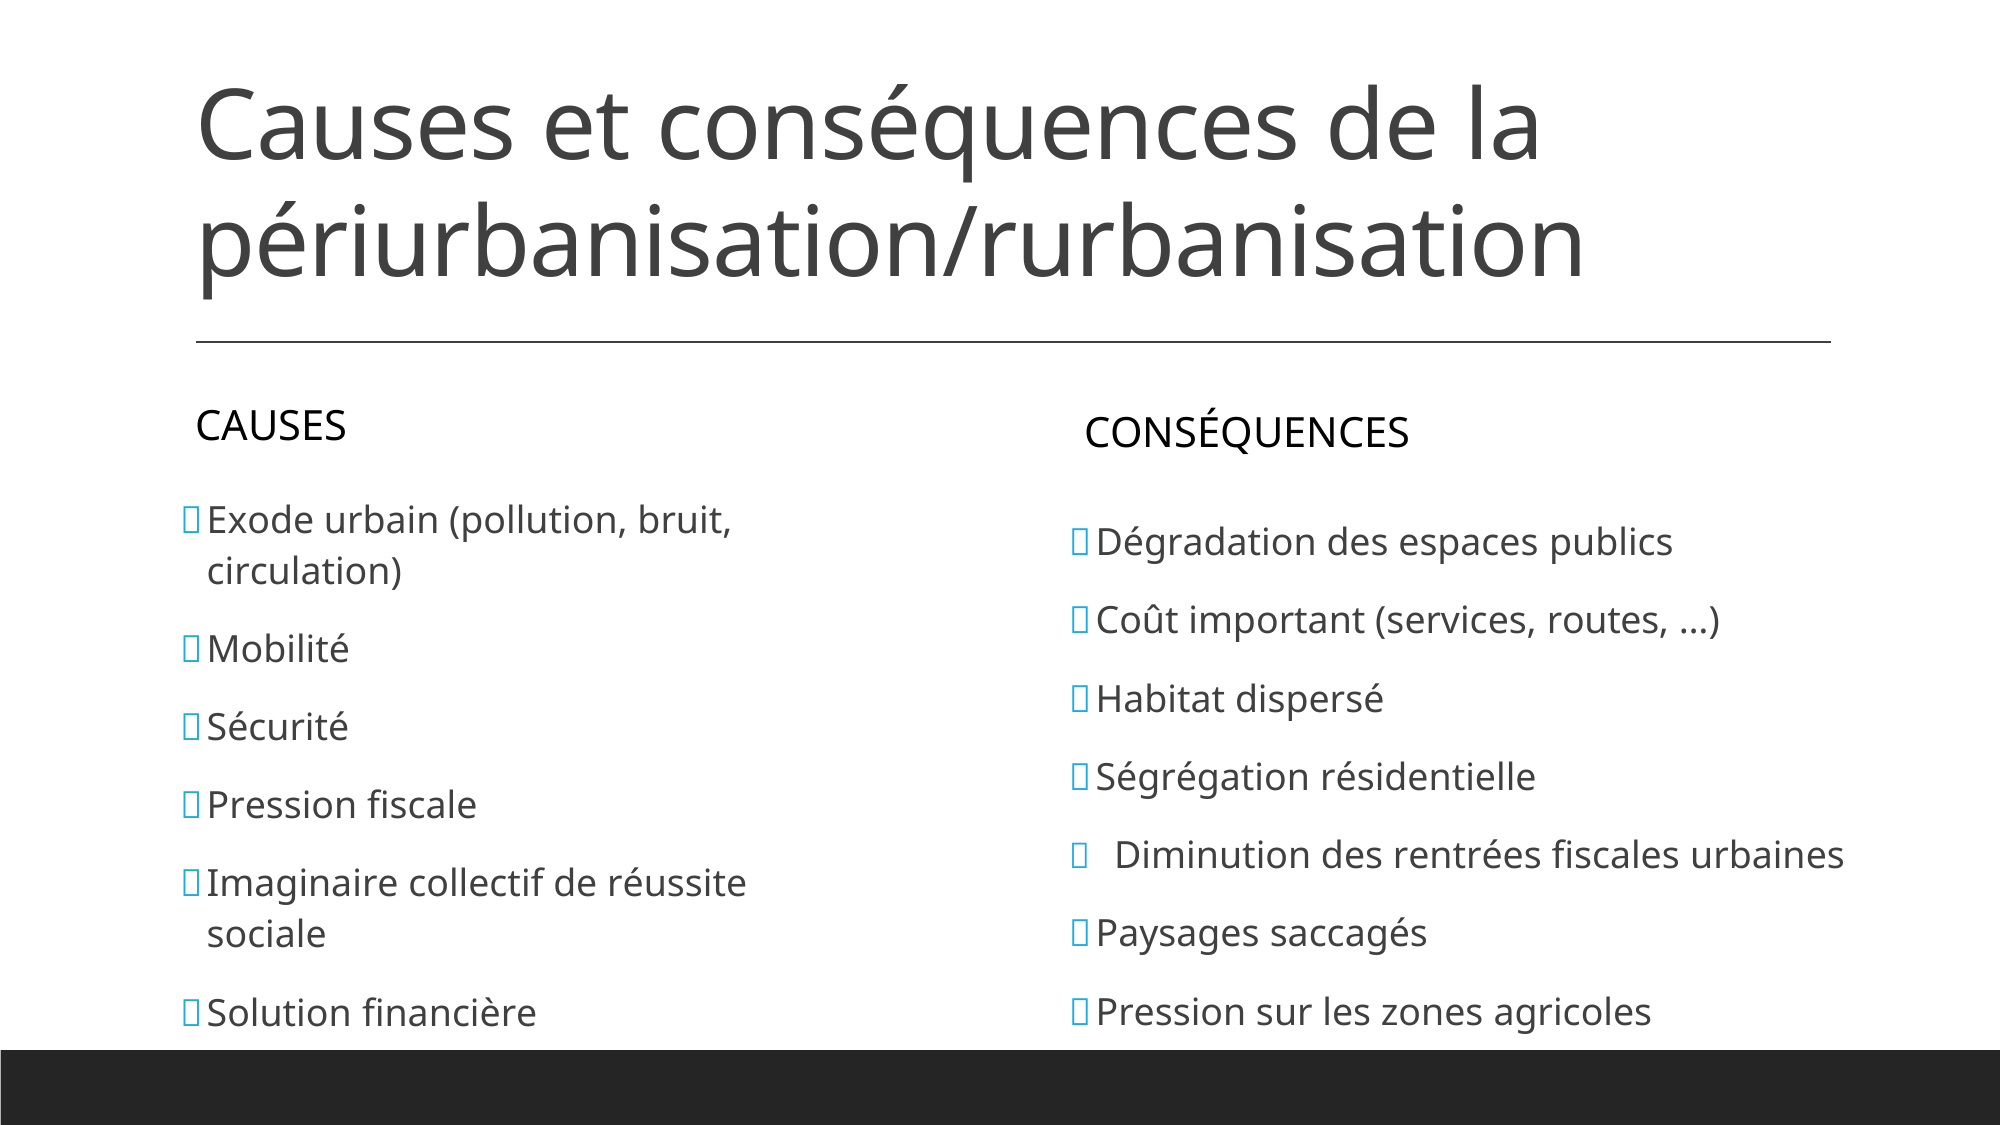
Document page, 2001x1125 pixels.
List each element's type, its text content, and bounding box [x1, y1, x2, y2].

list Pression fiscale [180, 779, 858, 830]
list Paysages saccagés [1069, 907, 2000, 958]
list Sécurité [180, 700, 858, 751]
list Pression sur les zones agricoles [1069, 985, 2000, 1036]
list Diminution des rentrées fiscales urbaines [1069, 828, 2000, 879]
list Solution financière [180, 986, 858, 1037]
list Coût important (services, routes, …) [1069, 594, 2000, 645]
list Imaginaire collectif de réussite sociale [180, 857, 858, 959]
list Ségrégation résidentielle [1069, 750, 2000, 801]
list Mobilité [180, 622, 858, 673]
list Habitat dispersé [1069, 672, 2000, 723]
subtitle Causes et conséquences de la périurbanisation/rurbanisation [195, 63, 2000, 305]
list Dégradation des espaces publics [1069, 516, 2000, 567]
list Exode urbain (pollution, bruit, circulation) [180, 493, 858, 595]
text CAUSES [195, 396, 858, 452]
text CONSÉQUENCES [1084, 403, 2000, 459]
